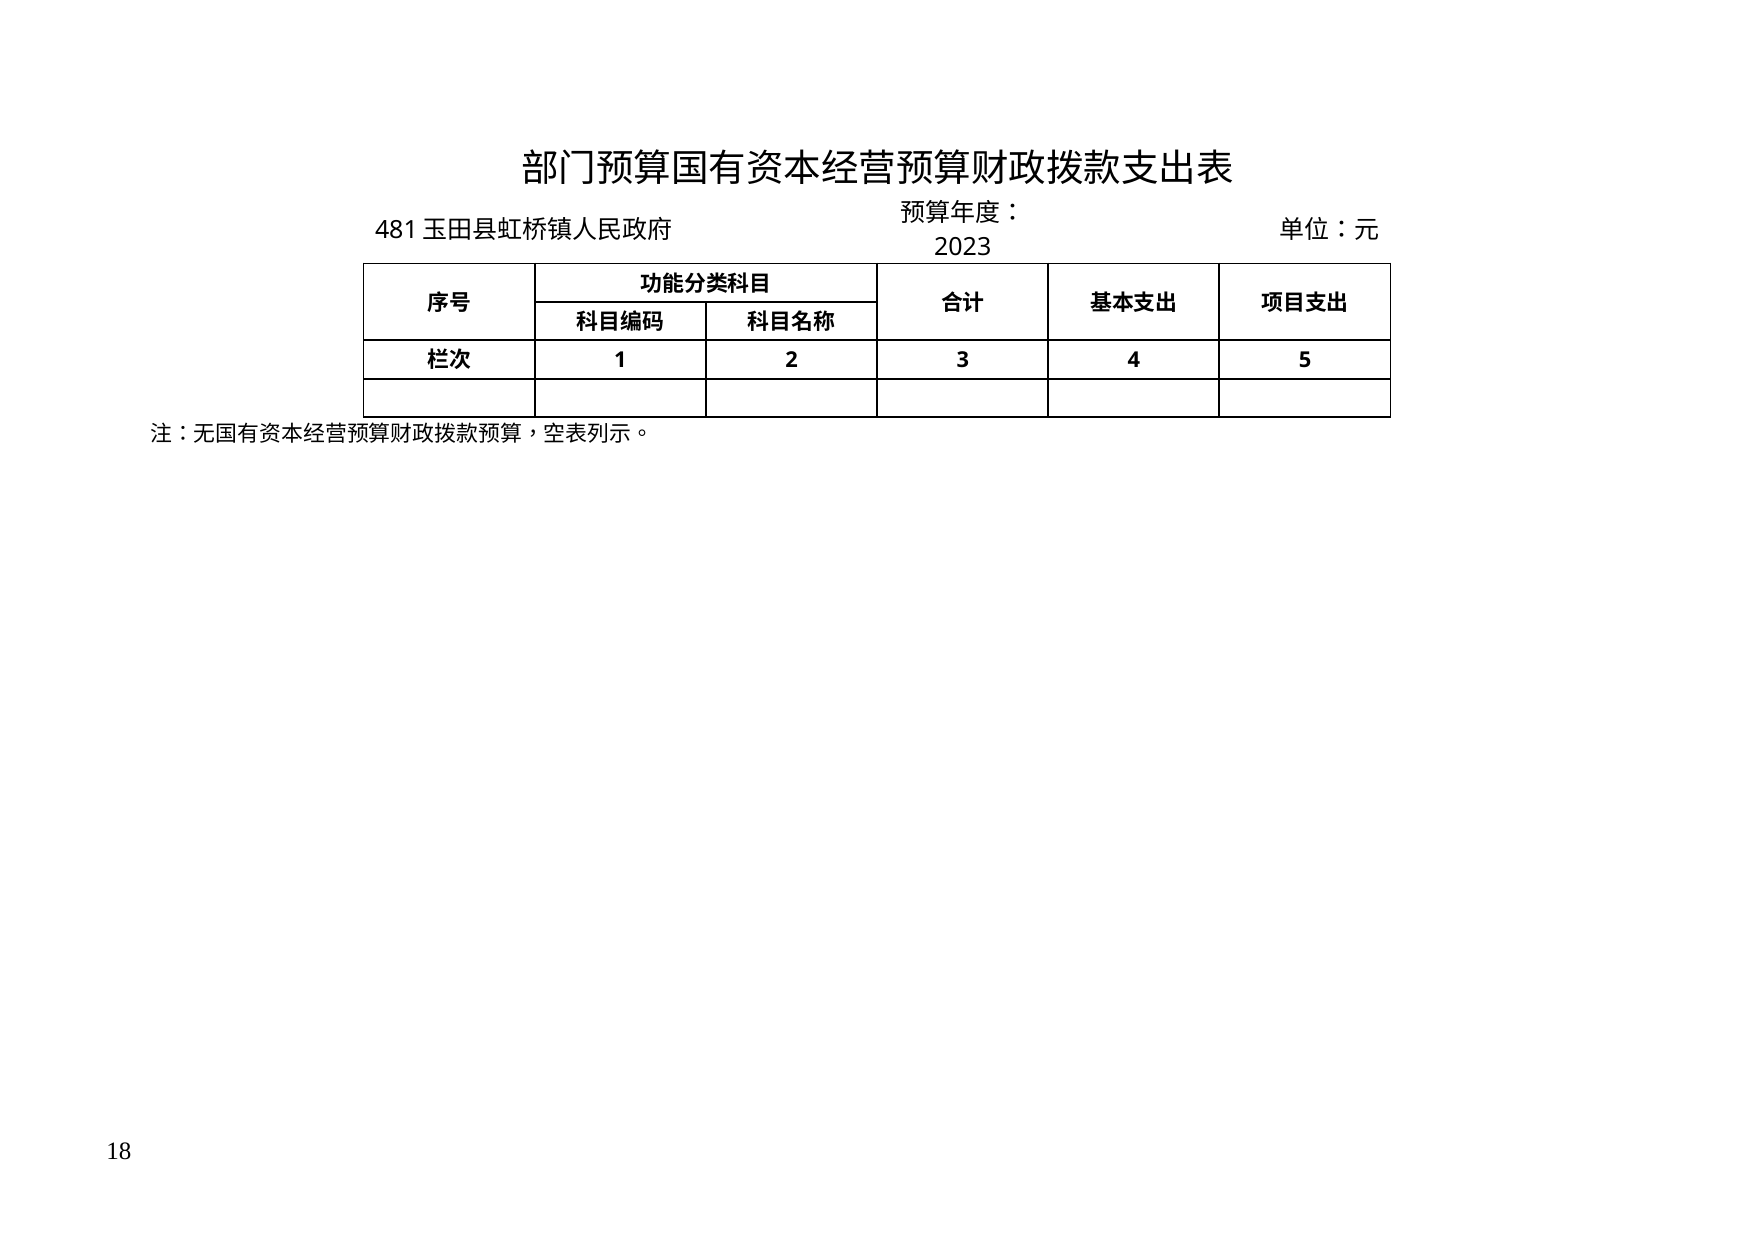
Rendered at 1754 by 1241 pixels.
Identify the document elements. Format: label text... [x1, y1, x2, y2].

table_cell 基本支出 [1049, 264, 1218, 339]
table_cell 3 [878, 341, 1047, 378]
table_cell 1 [536, 341, 705, 378]
table_cell 功能分类科目 [536, 264, 876, 301]
table_cell 序号 [364, 264, 534, 339]
table_cell 合计 [878, 264, 1047, 339]
text 注：无国有资本经营预算财政拨款预算，空表列示。 [106, 418, 1648, 448]
table_cell 科目编码 [536, 303, 705, 339]
table_cell [1049, 380, 1218, 416]
table_header 481玉田县虹桥镇人民政府 [364, 195, 876, 262]
table_header 预算年度：2023 [878, 195, 1047, 262]
table_cell 项目支出 [1220, 264, 1390, 339]
table_cell 科目名称 [707, 303, 876, 339]
table_cell [707, 380, 876, 416]
table_header 单位：元 [1049, 195, 1390, 262]
table_cell 栏次 [364, 341, 534, 378]
table_cell [1220, 380, 1390, 416]
table_cell [536, 380, 705, 416]
table_cell 4 [1049, 341, 1218, 378]
table_cell 5 [1220, 341, 1390, 378]
table_cell [364, 380, 534, 416]
table_cell [878, 380, 1047, 416]
table_cell 2 [707, 341, 876, 378]
text 部门预算国有资本经营预算财政拨款支出表 [106, 142, 1648, 193]
